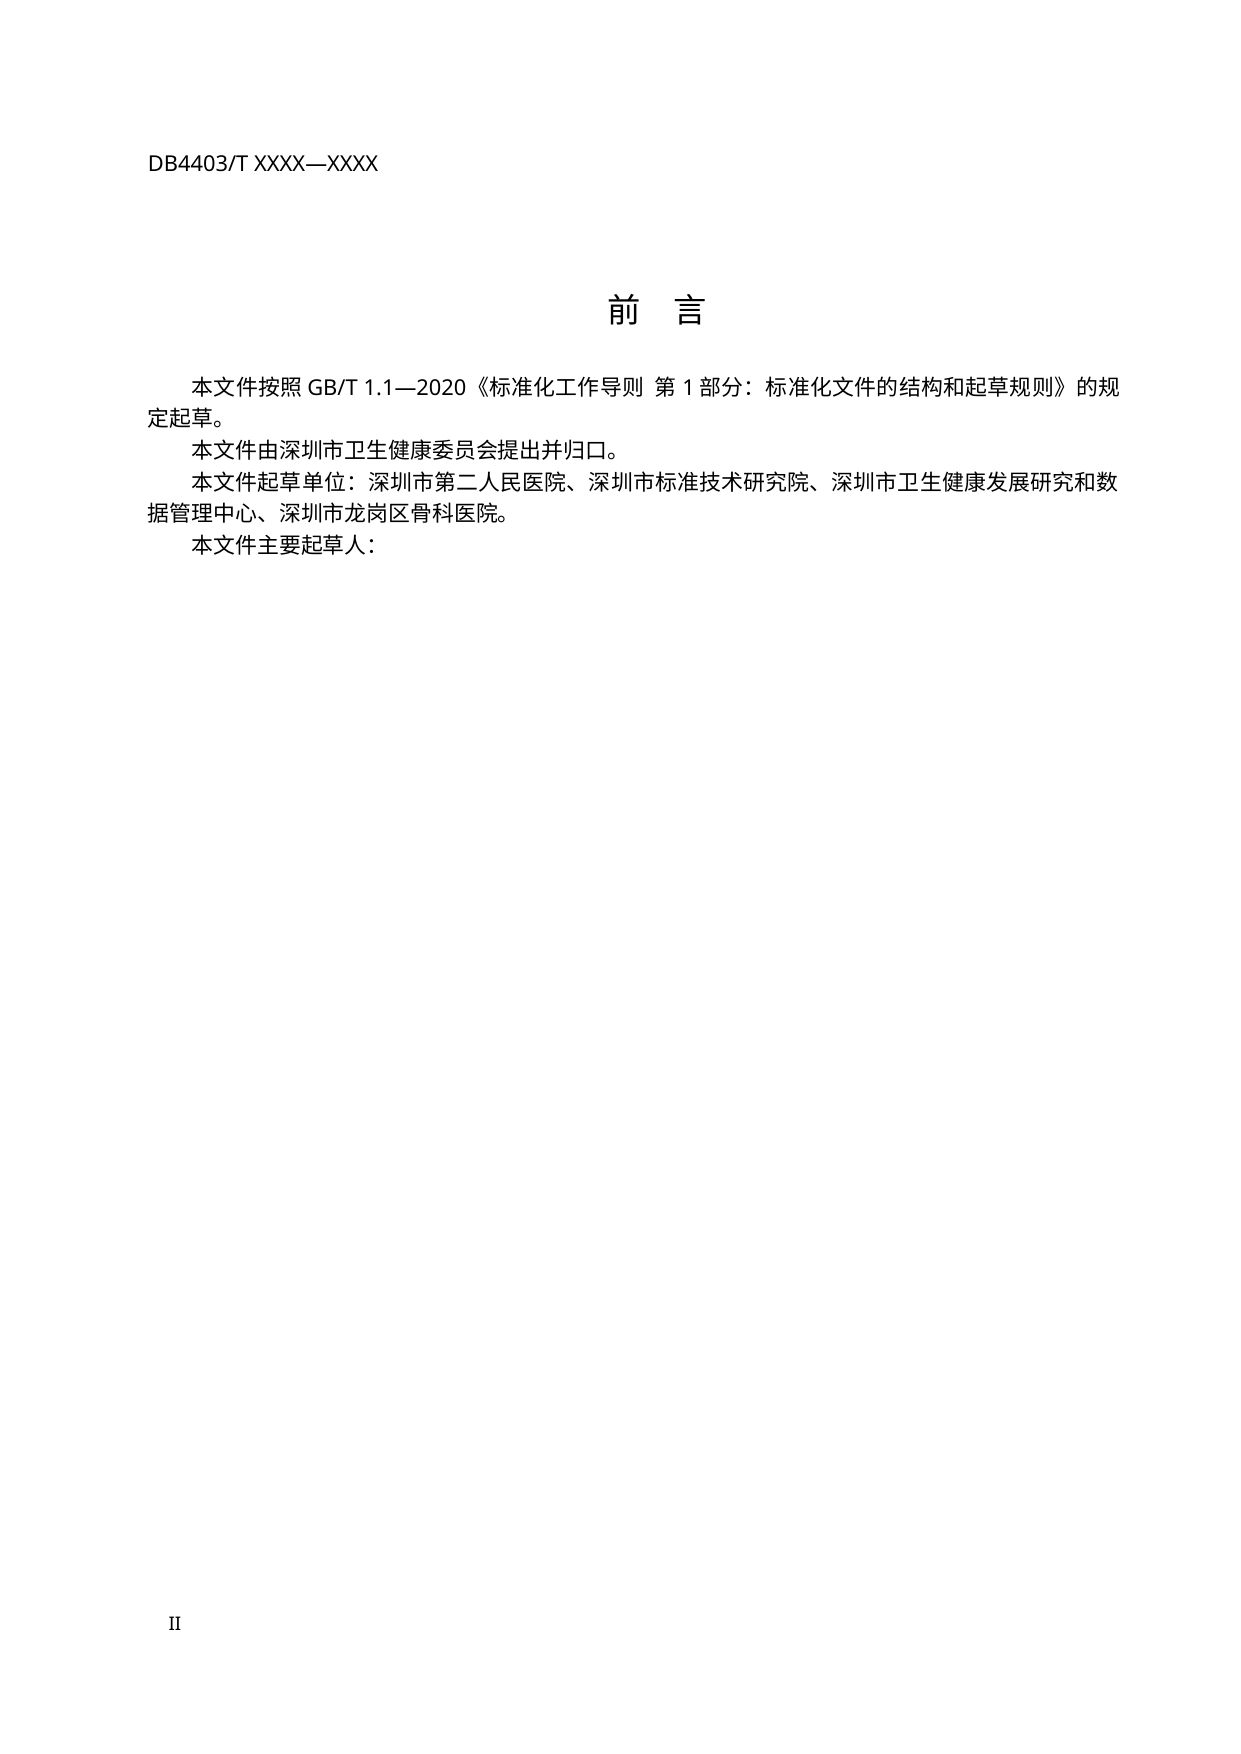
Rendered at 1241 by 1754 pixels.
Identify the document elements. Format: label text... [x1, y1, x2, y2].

text 本文件起草单位：深圳市第二人民医院、深圳市标准技术研究院、深圳市卫生健康发展研究和数据管理中心、深圳市龙岗区骨科医院。 [148, 464, 1122, 528]
text 前言 [148, 284, 1122, 332]
text 本文件由深圳市卫生健康委员会提出并归口。 [148, 433, 1122, 464]
text 本文件主要起草人： [148, 528, 1122, 559]
text 本文件按照GB/T 1.1—2020《标准化工作导则 第1部分：标准化文件的结构和起草规则》的规定起草。 [148, 369, 1122, 433]
